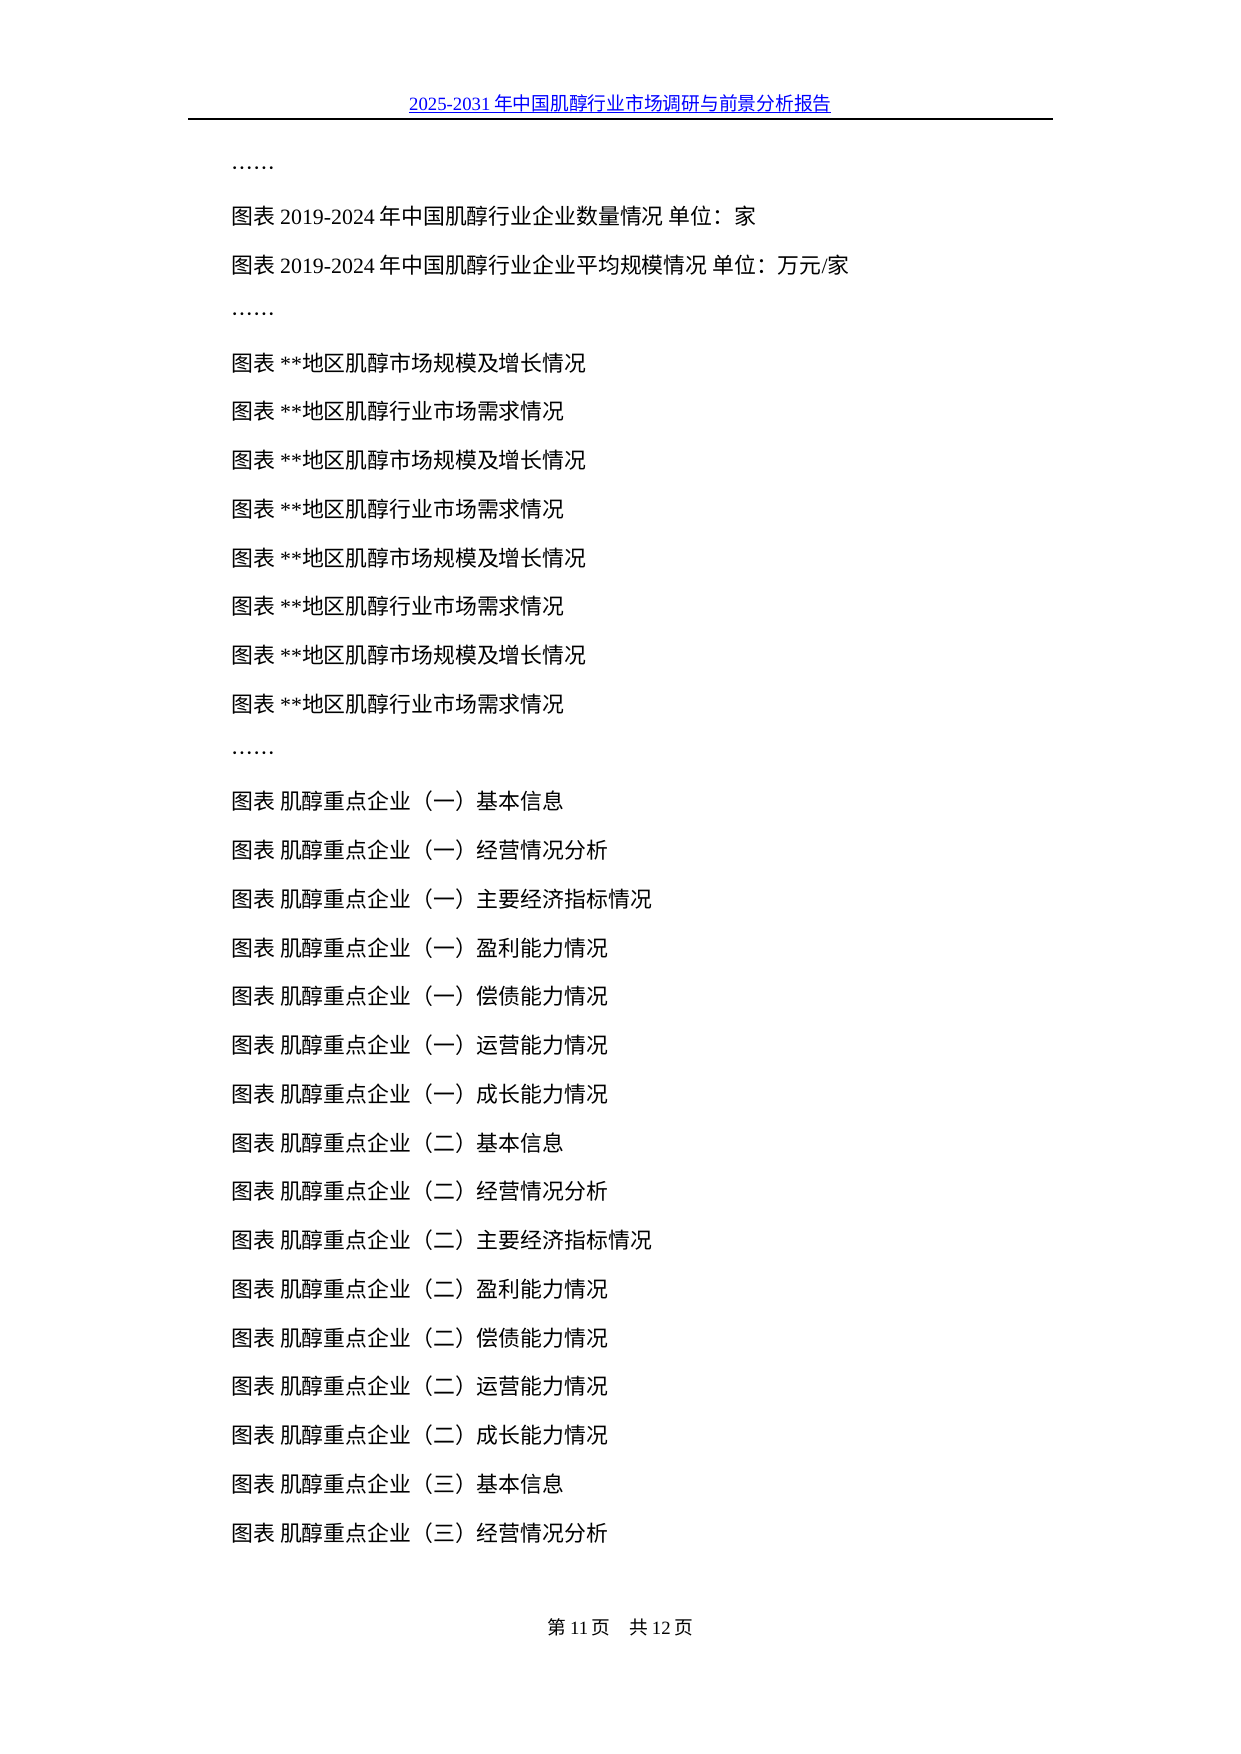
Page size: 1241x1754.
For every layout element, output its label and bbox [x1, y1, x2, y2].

text [187, 150, 1053, 1548]
